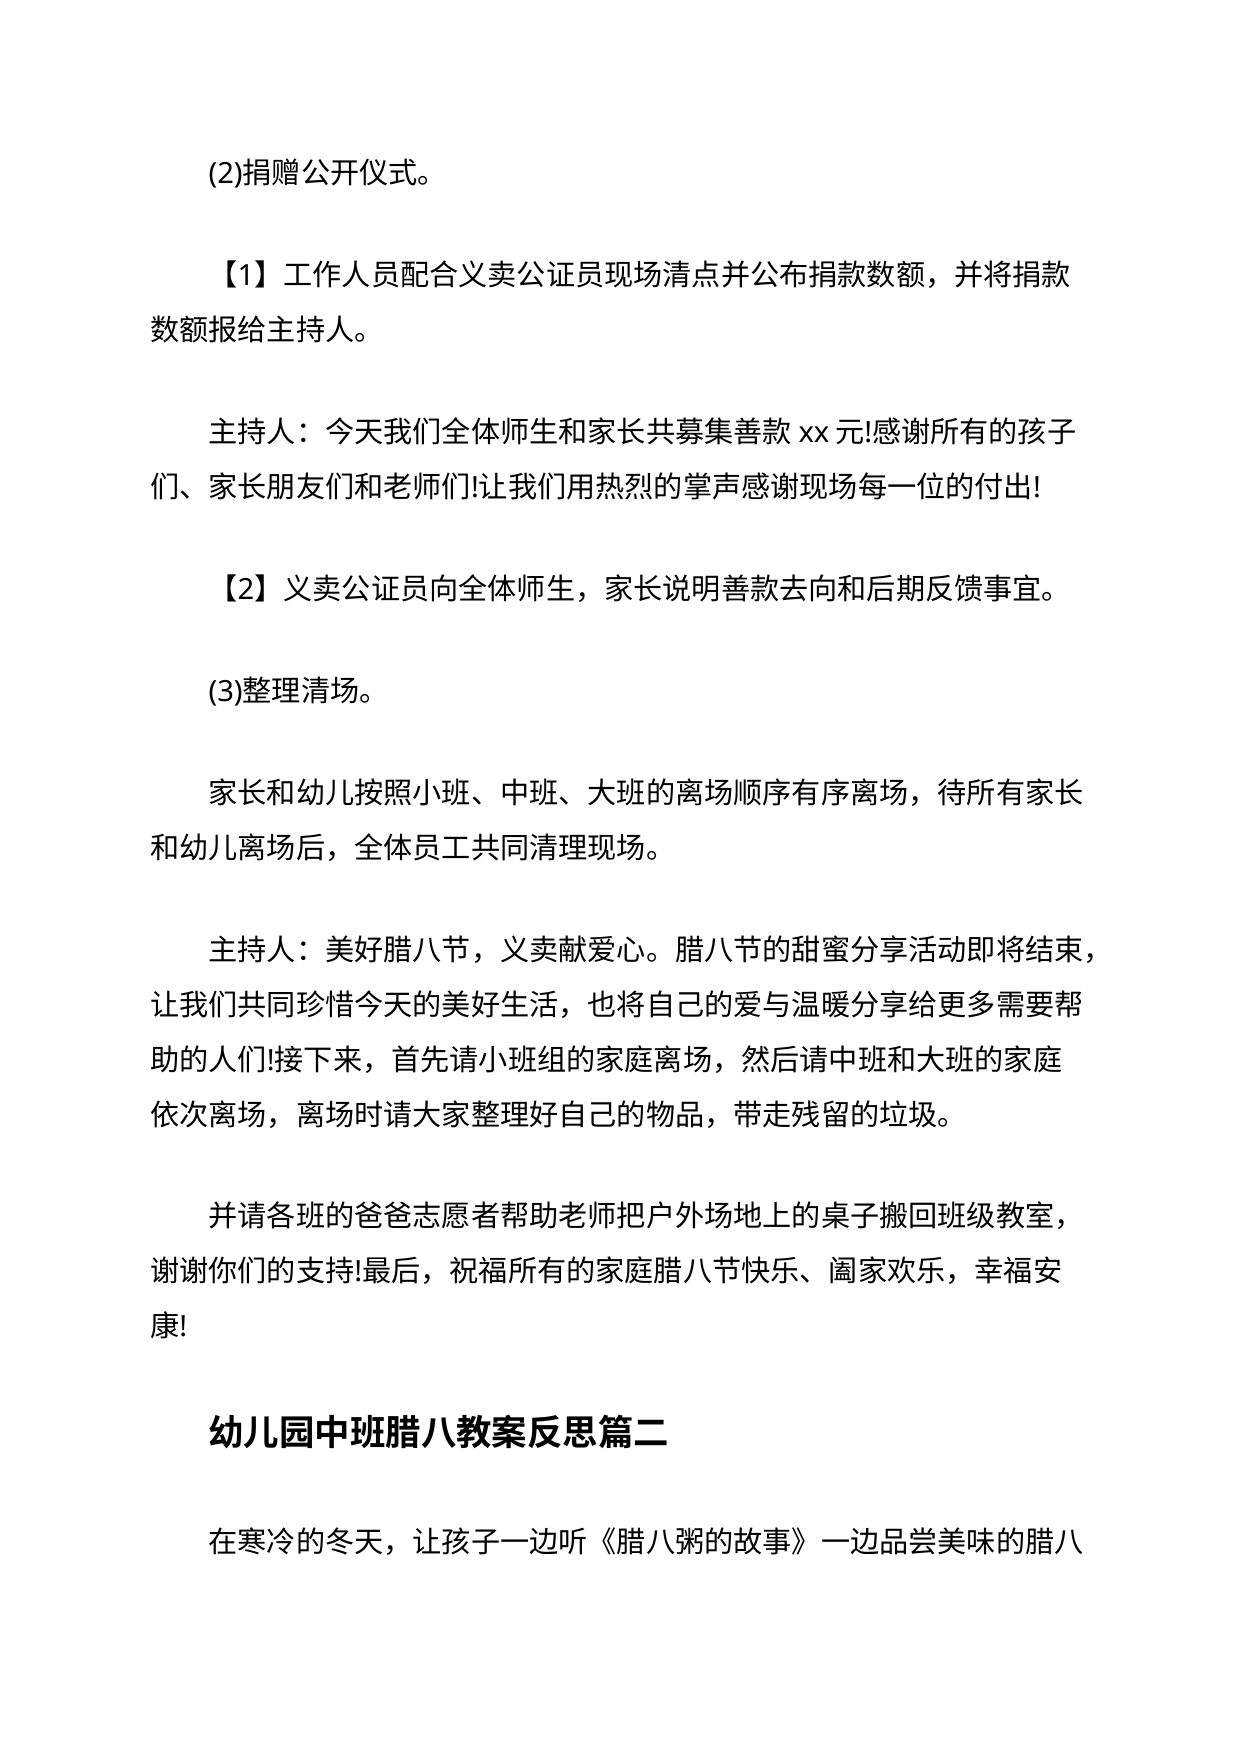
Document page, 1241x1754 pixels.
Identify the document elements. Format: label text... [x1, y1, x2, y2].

text 主持人：今天我们全体师生和家长共募集善款 xx元!感谢所有的孩子们、家长朋友们和老师们!让我们用热烈的掌声感谢现场每一位的付出! [150, 409, 1090, 506]
text 并请各班的爸爸志愿者帮助老师把户外场地上的桌子搬回班级教室，谢谢你们的支持!最后，祝福所有的家庭腊八节快乐、阖家欢乐，幸福安康! [150, 1193, 1090, 1345]
text (2)捐赠公开仪式。 [150, 150, 1090, 192]
text 【1】工作人员配合义卖公证员现场清点并公布捐款数额，并将捐款数额报给主持人。 [150, 252, 1090, 349]
text (3)整理清场。 [150, 668, 1090, 710]
text 家长和幼儿按照小班、中班、大班的离场顺序有序离场，待所有家长和幼儿离场后，全体员工共同清理现场。 [150, 770, 1090, 867]
text 【2】义卖公证员向全体师生，家长说明善款去向和后期反馈事宜。 [150, 566, 1090, 608]
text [150, 1518, 1090, 1561]
text 幼儿园中班腊八教案反思篇二 [150, 1405, 1090, 1456]
text 主持人：美好腊八节，义卖献爱心。腊八节的甜蜜分享活动即将结束，让我们共同珍惜今天的美好生活，也将自己的爱与温暖分享给更多需要帮助的人们!接下来，首先请小班组的家庭离场，然后请中班和大班的家庭依次离场，离场时请大家整理好自己的物品，带走残留的垃圾。 [150, 926, 1090, 1133]
